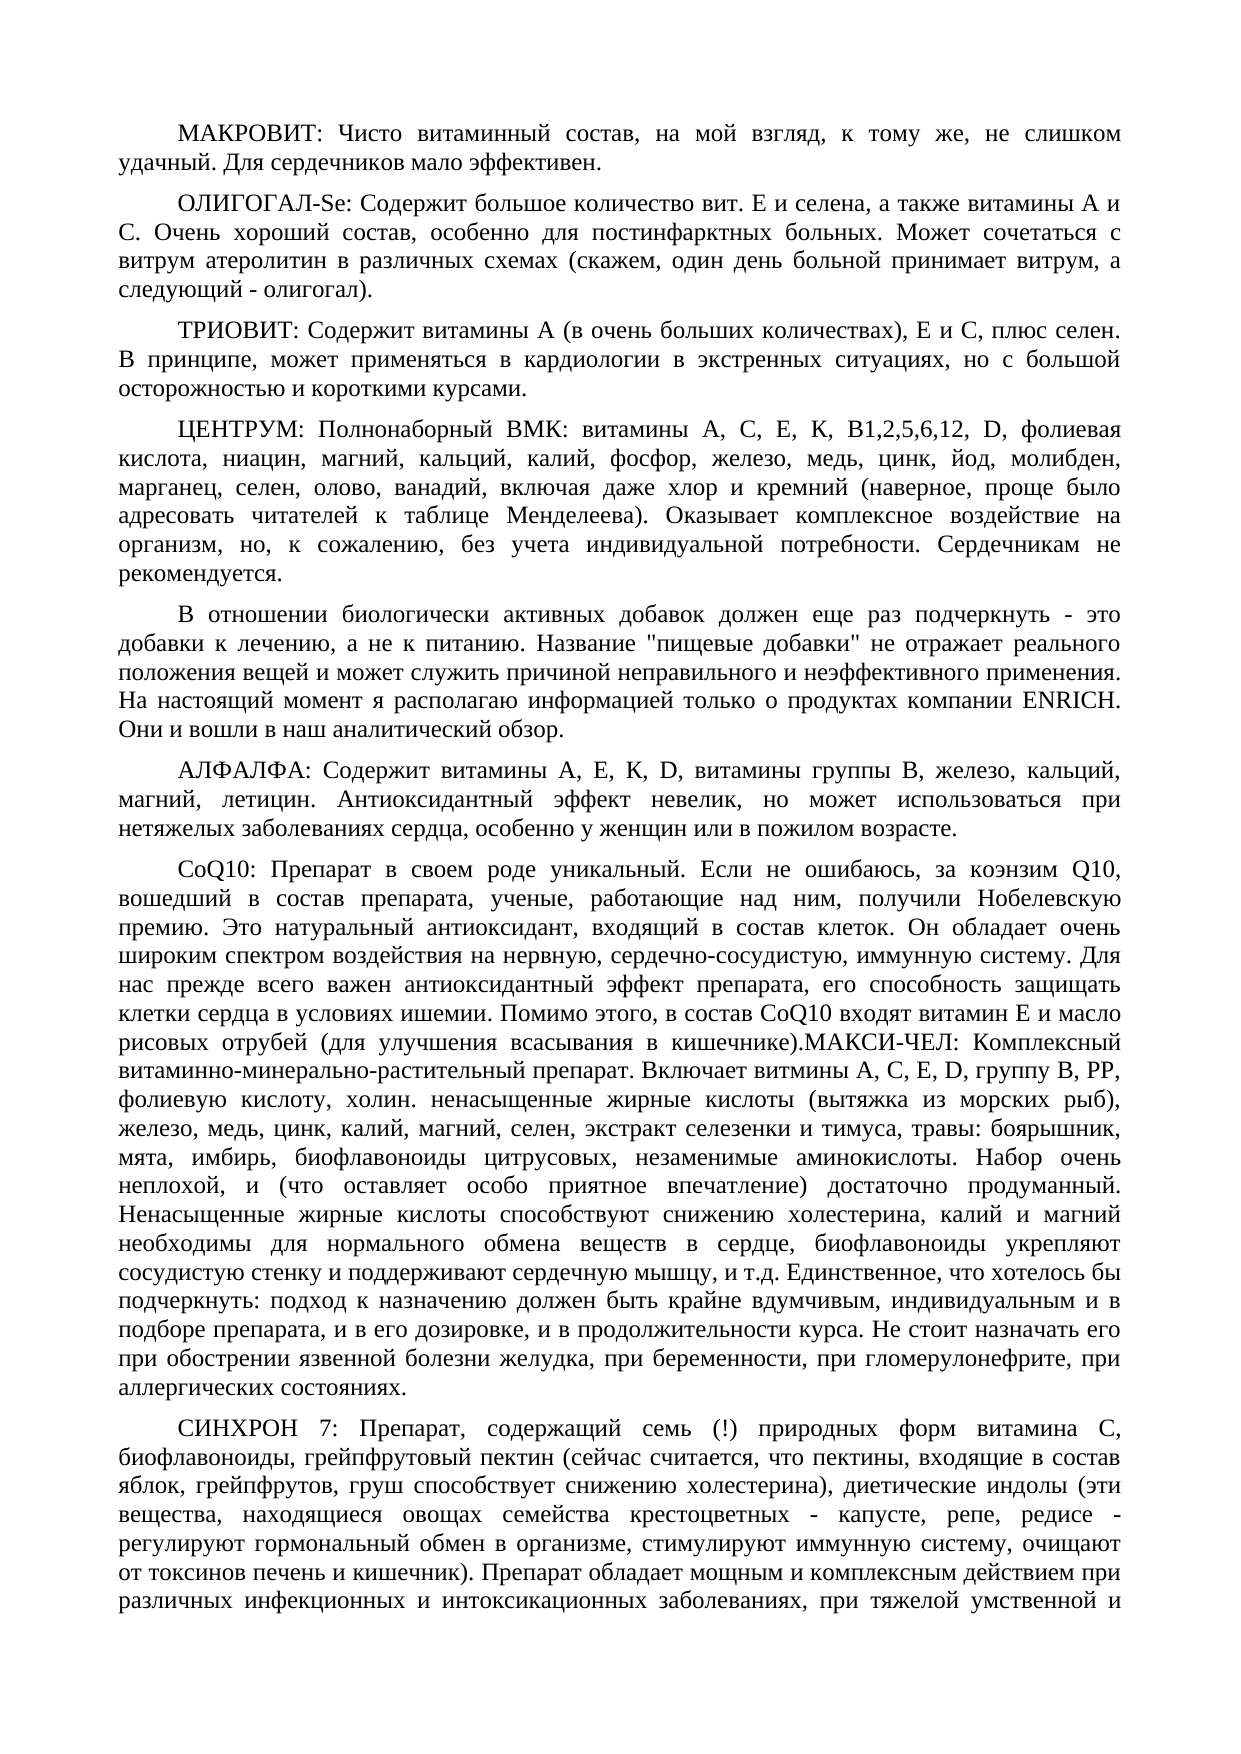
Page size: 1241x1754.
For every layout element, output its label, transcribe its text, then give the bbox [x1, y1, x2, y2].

text ЦЕНТРУМ: Полнонаборный ВМК: витамины А, С, Е, К, В1,2,5,6,12, D, фолиевая кислота, ниацин, магний, кальций, калий, фосфор, железо, медь, цинк, йод, молибден, марганец, селен, олово, ванадий, включая даже хлор и кремний (наверное, проще было адресовать читателей к таблице Менделеева). Оказывает комплексное воздействие на организм, но, к сожалению, без учета индивидуальной потребности. Сердечникам не рекомендуется. [118, 414, 1122, 587]
text CoQ10: Препарат в своем роде уникальный. Если не ошибаюсь, за коэнзим Q10, вошедший в состав препарата, ученые, работающие над ним, получили Нобелевскую премию. Это натуральный антиоксидант, входящий в состав клеток. Он обладает очень широким спектром воздействия на нервную, сердечно-сосудистую, иммунную систему. Для нас прежде всего важен антиоксидантный эффект препарата, его способность защищать клетки сердца в условиях ишемии. Помимо этого, в состав CoQ10 входят витамин Е и масло рисовых отрубей (для улучшения всасывания в кишечнике).МАКСИ-ЧЕЛ: Комплексный витаминно-минерально-растительный препарат. Включает витмины А, С, Е, D, группу B, РР, фолиевую кислоту, холин. ненасыщенные жирные кислоты (вытяжка из морских рыб), железо, медь, цинк, калий, магний, селен, экстракт селезенки и тимуса, травы: боярышник, мята, имбирь, биофлавоноиды цитрусовых, незаменимые аминокислоты. Набор очень неплохой, и (что оставляет особо приятное впечатление) достаточно продуманный. Ненасыщенные жирные кислоты способствуют снижению холестерина, калий и магний необходимы для нормального обмена веществ в сердце, биофлавоноиды укрепляют сосудистую стенку и поддерживают сердечную мышцу, и т.д. Единственное, что хотелось бы подчеркнуть: подход к назначению должен быть крайне вдумчивым, индивидуальным и в подборе препарата, и в его дозировке, и в продолжительности курса. Не стоит назначать его при обострении язвенной болезни желудка, при беременности, при гломерулонефрите, при аллергических состояниях. [118, 854, 1122, 1401]
text МАКРОВИТ: Чисто витаминный состав, на мой взгляд, к тому же, не слишком удачный. Для сердечников мало эффективен. [118, 118, 1122, 176]
text ОЛИГОГАЛ-Se: Содержит большое количество вит. Е и селена, а также витамины А и С. Очень хороший состав, особенно для постинфарктных больных. Может сочетаться с витрум атеролитин в различных схемах (скажем, один день больной принимает витрум, а следующий - олигогал). [118, 188, 1122, 303]
text АЛФАЛФА: Содержит витамины А, Е, К, D, витамины группы В, железо, кальций, магний, летицин. Антиоксидантный эффект невелик, но может использоваться при нетяжелых заболеваниях сердца, особенно у женщин или в пожилом возрасте. [118, 756, 1122, 842]
text В отношении биологически активных добавок должен еще раз подчеркнуть - это добавки к лечению, а не к питанию. Название "пищевые добавки" не отражает реального положения вещей и может служить причиной неправильного и неэффективного применения. На настоящий момент я располагаю информацией только о продуктах компании ENRICH. Они и вошли в наш аналитический обзор. [118, 599, 1122, 743]
text ТРИОВИТ: Содержит витамины А (в очень больших количествах), Е и С, плюс селен. В принципе, может применяться в кардиологии в экстренных ситуациях, но с большой осторожностью и короткими курсами. [118, 316, 1122, 402]
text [118, 1413, 1122, 1614]
